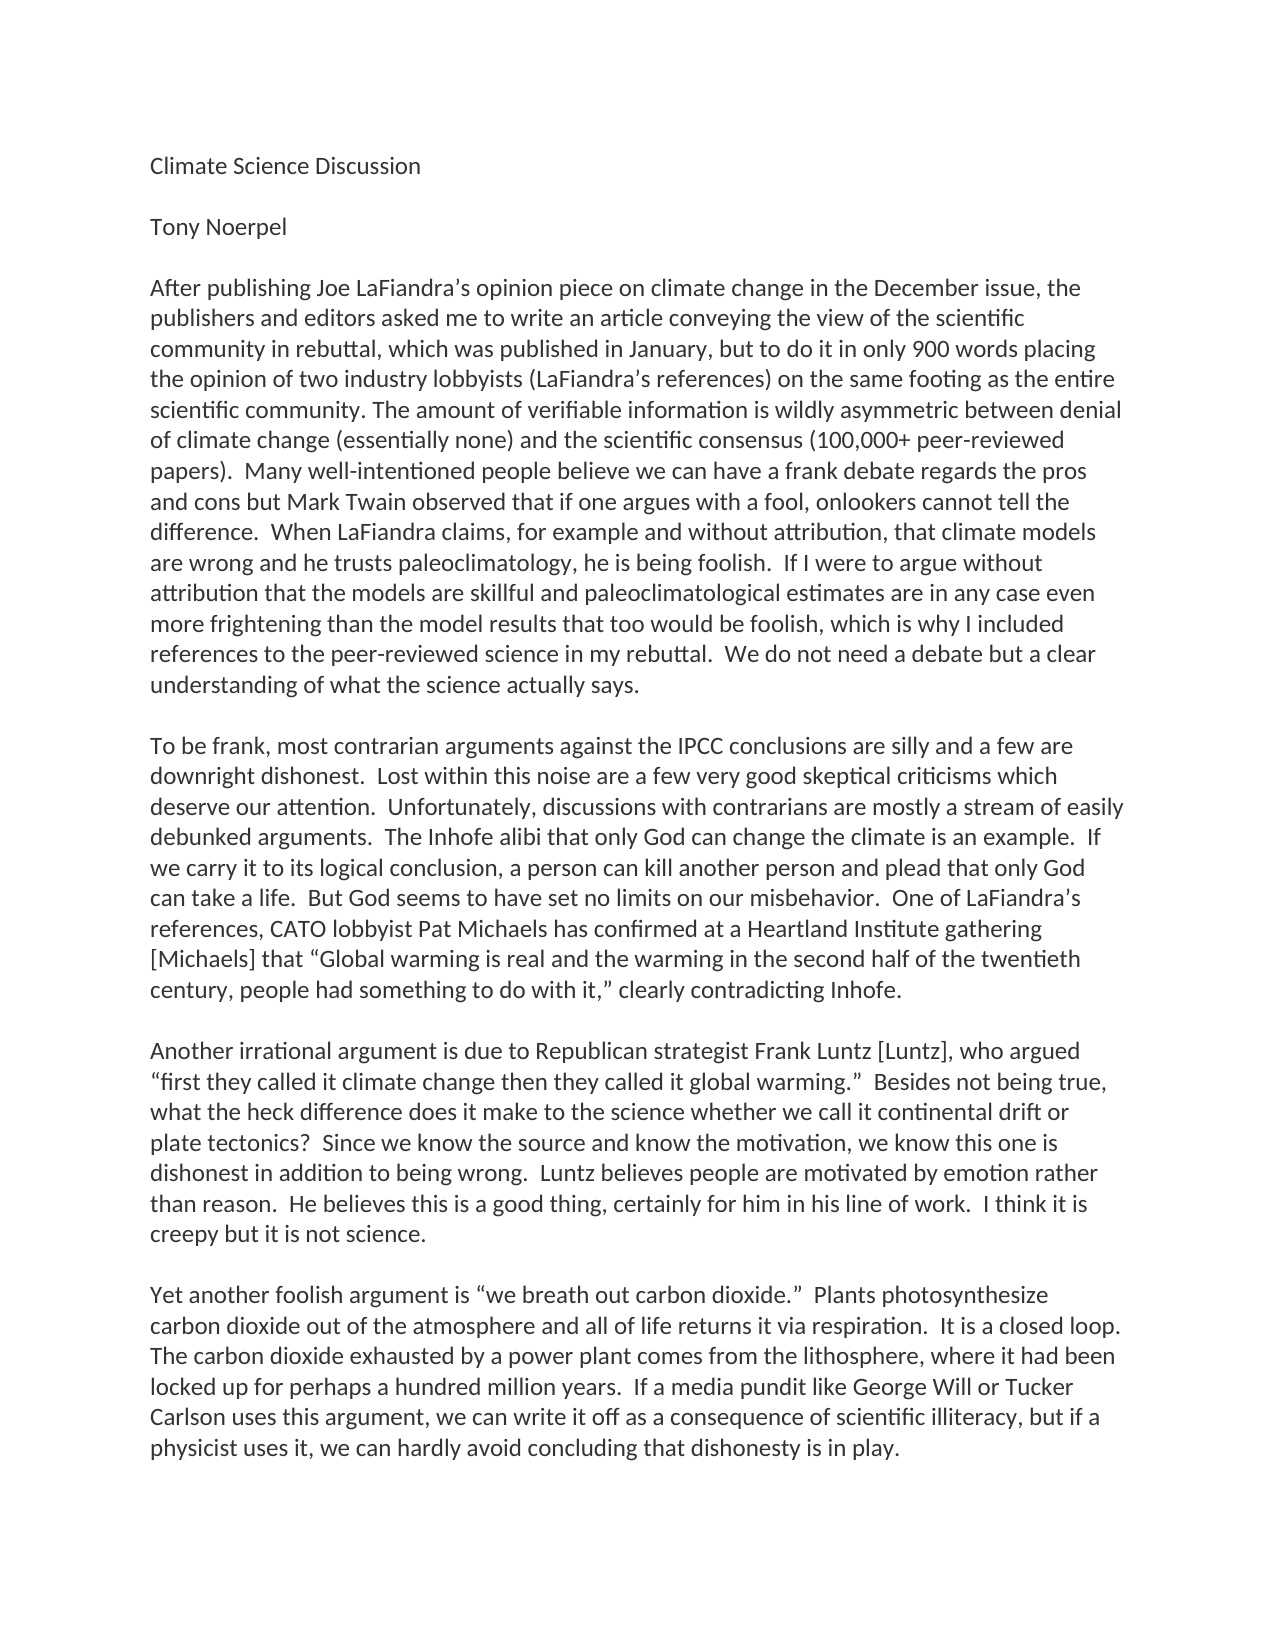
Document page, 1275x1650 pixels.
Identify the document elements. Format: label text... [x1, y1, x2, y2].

text After publishing Joe LaFiandra’s opinion piece on climate change in the December issue, the publishers and editors asked me to write an article conveying the view of the scientific community in rebuttal, which was published in January, but to do it in only 900 words placing the opinion of two industry lobbyists (LaFiandra’s references) on the same footing as the entire scientific community. The amount of verifiable information is wildly asymmetric between denial of climate change (essentially none) and the scientific consensus (100,000+ peer-reviewed papers). Many well-intentioned people believe we can have a frank debate regards the pros and cons but Mark Twain observed that if one argues with a fool, onlookers cannot tell the difference. When LaFiandra claims, for example and without attribution, that climate models are wrong and he trusts paleoclimatology, he is being foolish. If I were to argue without attribution that the models are skillful and paleoclimatological estimates are in any case even more frightening than the model results that too would be foolish, which is why I included references to the peer-reviewed science in my rebuttal. We do not need a debate but a clear understanding of what the science actually says. [150, 272, 1125, 699]
text To be frank, most contrarian arguments against the IPCC conclusions are silly and a few are downright dishonest. Lost within this noise are a few very good skeptical criticisms which deserve our attention. Unfortunately, discussions with contrarians are mostly a stream of easily debunked arguments. The Inhofe alibi that only God can change the climate is an example. If we carry it to its logical conclusion, a person can kill another person and plead that only God can take a life. But God seems to have set no limits on our misbehavior. One of LaFiandra’s references, CATO lobbyist Pat Michaels has confirmed at a Heartland Institute gathering [Michaels] that “Global warming is real and the warming in the second half of the twentieth century, people had something to do with it,” clearly contradicting Inhofe. [150, 730, 1125, 1004]
text Climate Science Discussion [150, 150, 1125, 181]
text Tony Noerpel [150, 211, 1125, 242]
text Yet another foolish argument is “we breath out carbon dioxide.” Plants photosynthesize carbon dioxide out of the atmosphere and all of life returns it via respiration. It is a closed loop. The carbon dioxide exhausted by a power plant comes from the lithosphere, where it had been locked up for perhaps a hundred million years. If a media pundit like George Will or Tucker Carlson uses this argument, we can write it off as a consequence of scientific illiteracy, but if a physicist uses it, we can hardly avoid concluding that dishonesty is in play. [150, 1279, 1125, 1462]
text Another irrational argument is due to Republican strategist Frank Luntz [Luntz], who argued “first they called it climate change then they called it global warming.” Besides not being true, what the heck difference does it make to the science whether we call it continental drift or plate tectonics? Since we know the source and know the motivation, we know this one is dishonest in addition to being wrong. Luntz believes people are motivated by emotion rather than reason. He believes this is a good thing, certainly for him in his line of work. I think it is creepy but it is not science. [150, 1035, 1125, 1249]
